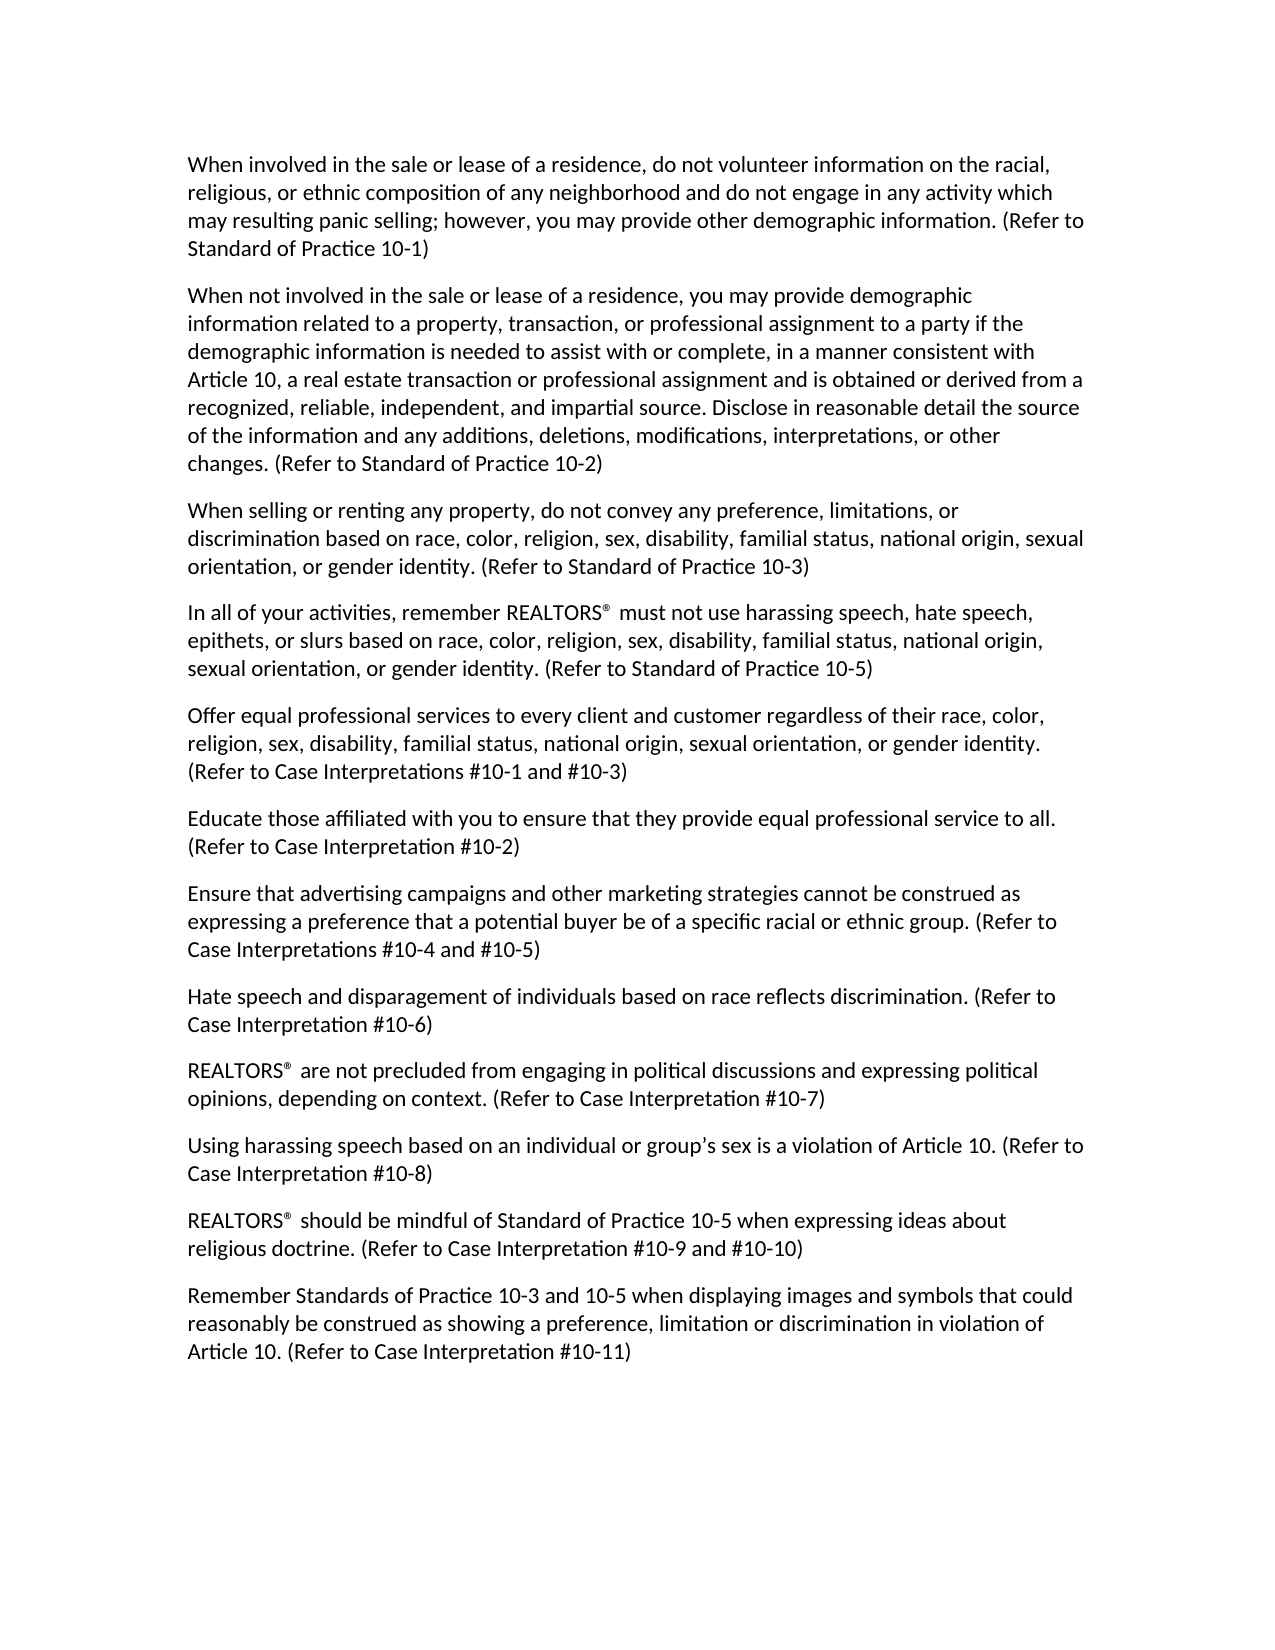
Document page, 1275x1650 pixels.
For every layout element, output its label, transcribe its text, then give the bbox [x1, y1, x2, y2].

text Hate speech and disparagement of individuals based on race reflects discrimination. (Refer to Case Interpretation #10-6) [187, 982, 1087, 1038]
text REALTORS® should be mindful of Standard of Practice 10-5 when expressing ideas about religious doctrine. (Refer to Case Interpretation #10-9 and #10-10) [187, 1206, 1087, 1262]
text Educate those affiliated with you to ensure that they provide equal professional service to all. (Refer to Case Interpretation #10-2) [187, 804, 1087, 860]
text Remember Standards of Practice 10-3 and 10-5 when displaying images and symbols that could reasonably be construed as showing a preference, limitation or discrimination in violation of Article 10. (Refer to Case Interpretation #10-11) [187, 1281, 1087, 1365]
text REALTORS® are not precluded from engaging in political discussions and expressing political opinions, depending on context. (Refer to Case Interpretation #10-7) [187, 1057, 1087, 1113]
text Offer equal professional services to every client and customer regardless of their race, color, religion, sex, disability, familial status, national origin, sexual orientation, or gender identity. (Refer to Case Interpretations #10-1 and #10-3) [187, 701, 1087, 785]
text When selling or renting any property, do not convey any preference, limitations, or discrimination based on race, color, religion, sex, disability, familial status, national origin, sexual orientation, or gender identity. (Refer to Standard of Practice 10-3) [187, 496, 1087, 580]
text When not involved in the sale or lease of a residence, you may provide demographic information related to a property, transaction, or professional assignment to a party if the demographic information is needed to assist with or complete, in a manner consistent with Article 10, a real estate transaction or professional assignment and is obtained or derived from a recognized, reliable, independent, and impartial source. Disclose in reasonable detail the source of the information and any additions, deletions, modifications, interpretations, or other changes. (Refer to Standard of Practice 10-2) [187, 281, 1087, 477]
text In all of your activities, remember REALTORS® must not use harassing speech, hate speech, epithets, or slurs based on race, color, religion, sex, disability, familial status, national origin, sexual orientation, or gender identity. (Refer to Standard of Practice 10-5) [187, 598, 1087, 683]
text Ensure that advertising campaigns and other marketing strategies cannot be construed as expressing a preference that a potential buyer be of a specific racial or ethnic group. (Refer to Case Interpretations #10-4 and #10-5) [187, 879, 1087, 963]
text Using harassing speech based on an individual or group’s sex is a violation of Article 10. (Refer to Case Interpretation #10-8) [187, 1131, 1087, 1187]
text When involved in the sale or lease of a residence, do not volunteer information on the racial, religious, or ethnic composition of any neighborhood and do not engage in any activity which may resulting panic selling; however, you may provide other demographic information. (Refer to Standard of Practice 10-1) [187, 150, 1087, 262]
